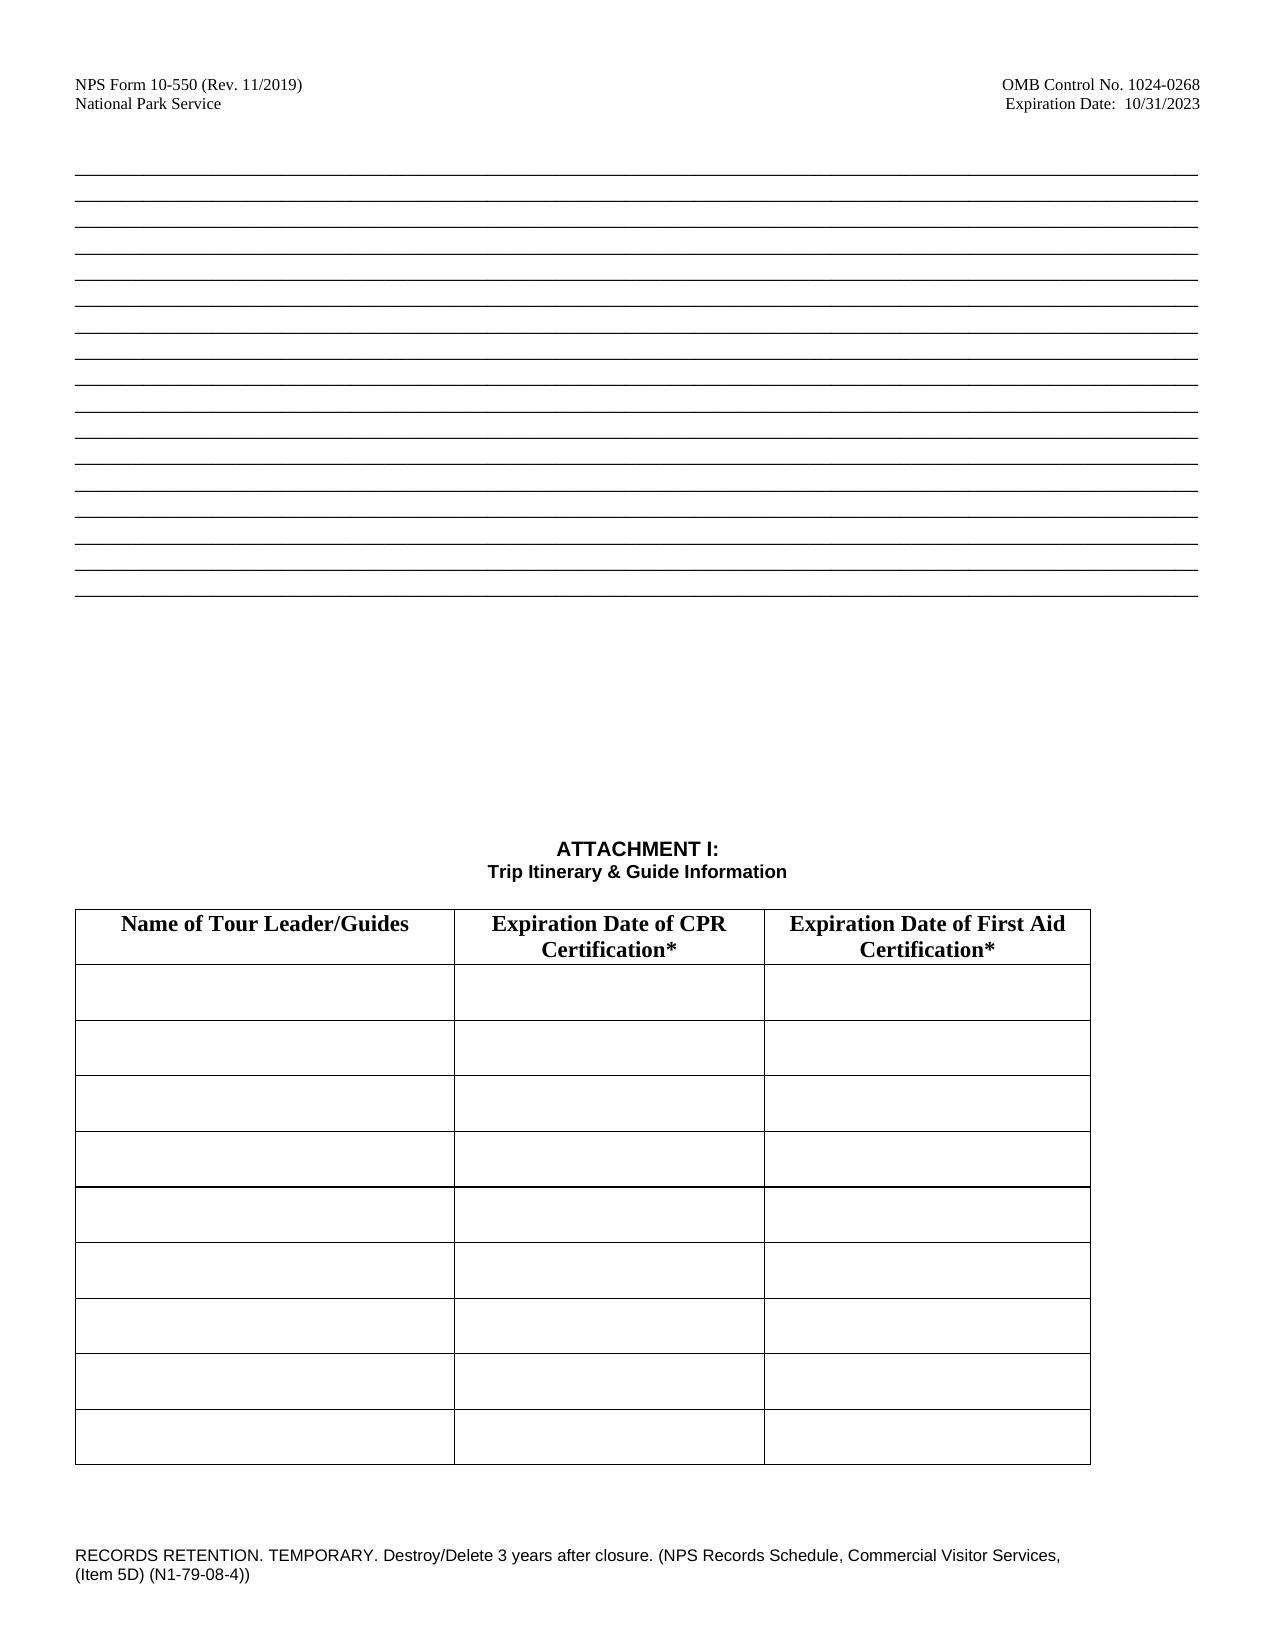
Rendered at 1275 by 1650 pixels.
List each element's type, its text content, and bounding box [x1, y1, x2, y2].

table_header Expiration Date of First Aid Certification* [765, 910, 1090, 964]
table_cell [455, 1243, 764, 1298]
table_cell [76, 1299, 454, 1353]
table_cell [455, 1132, 764, 1186]
table_cell [455, 1188, 764, 1242]
subtitle Trip Itinerary & Guide Information [75, 861, 1200, 882]
table_cell [76, 1076, 454, 1131]
table_cell [765, 1021, 1090, 1075]
table_header Name of Tour Leader/Guides [76, 910, 454, 964]
table_cell [765, 965, 1090, 1020]
table_cell [765, 1188, 1090, 1242]
table_cell [76, 1188, 454, 1242]
table_cell [765, 1299, 1090, 1353]
table_cell [455, 965, 764, 1020]
table_cell [76, 1354, 454, 1409]
table_cell [455, 1076, 764, 1131]
table_cell [76, 1021, 454, 1075]
table_cell [765, 1354, 1090, 1409]
table_header Expiration Date of CPR Certification* [455, 910, 764, 964]
subtitle ATTACHMENT I: [75, 837, 1200, 861]
table_cell [765, 1132, 1090, 1186]
table_cell [455, 1410, 764, 1464]
table_cell [765, 1243, 1090, 1298]
table_cell [76, 1243, 454, 1298]
table_cell [455, 1354, 764, 1409]
table_cell [455, 1021, 764, 1075]
table_cell [76, 965, 454, 1020]
table_cell [765, 1076, 1090, 1131]
table_cell [76, 1410, 454, 1464]
table_cell [76, 1132, 454, 1186]
table_cell [765, 1410, 1090, 1464]
table_cell [455, 1299, 764, 1353]
